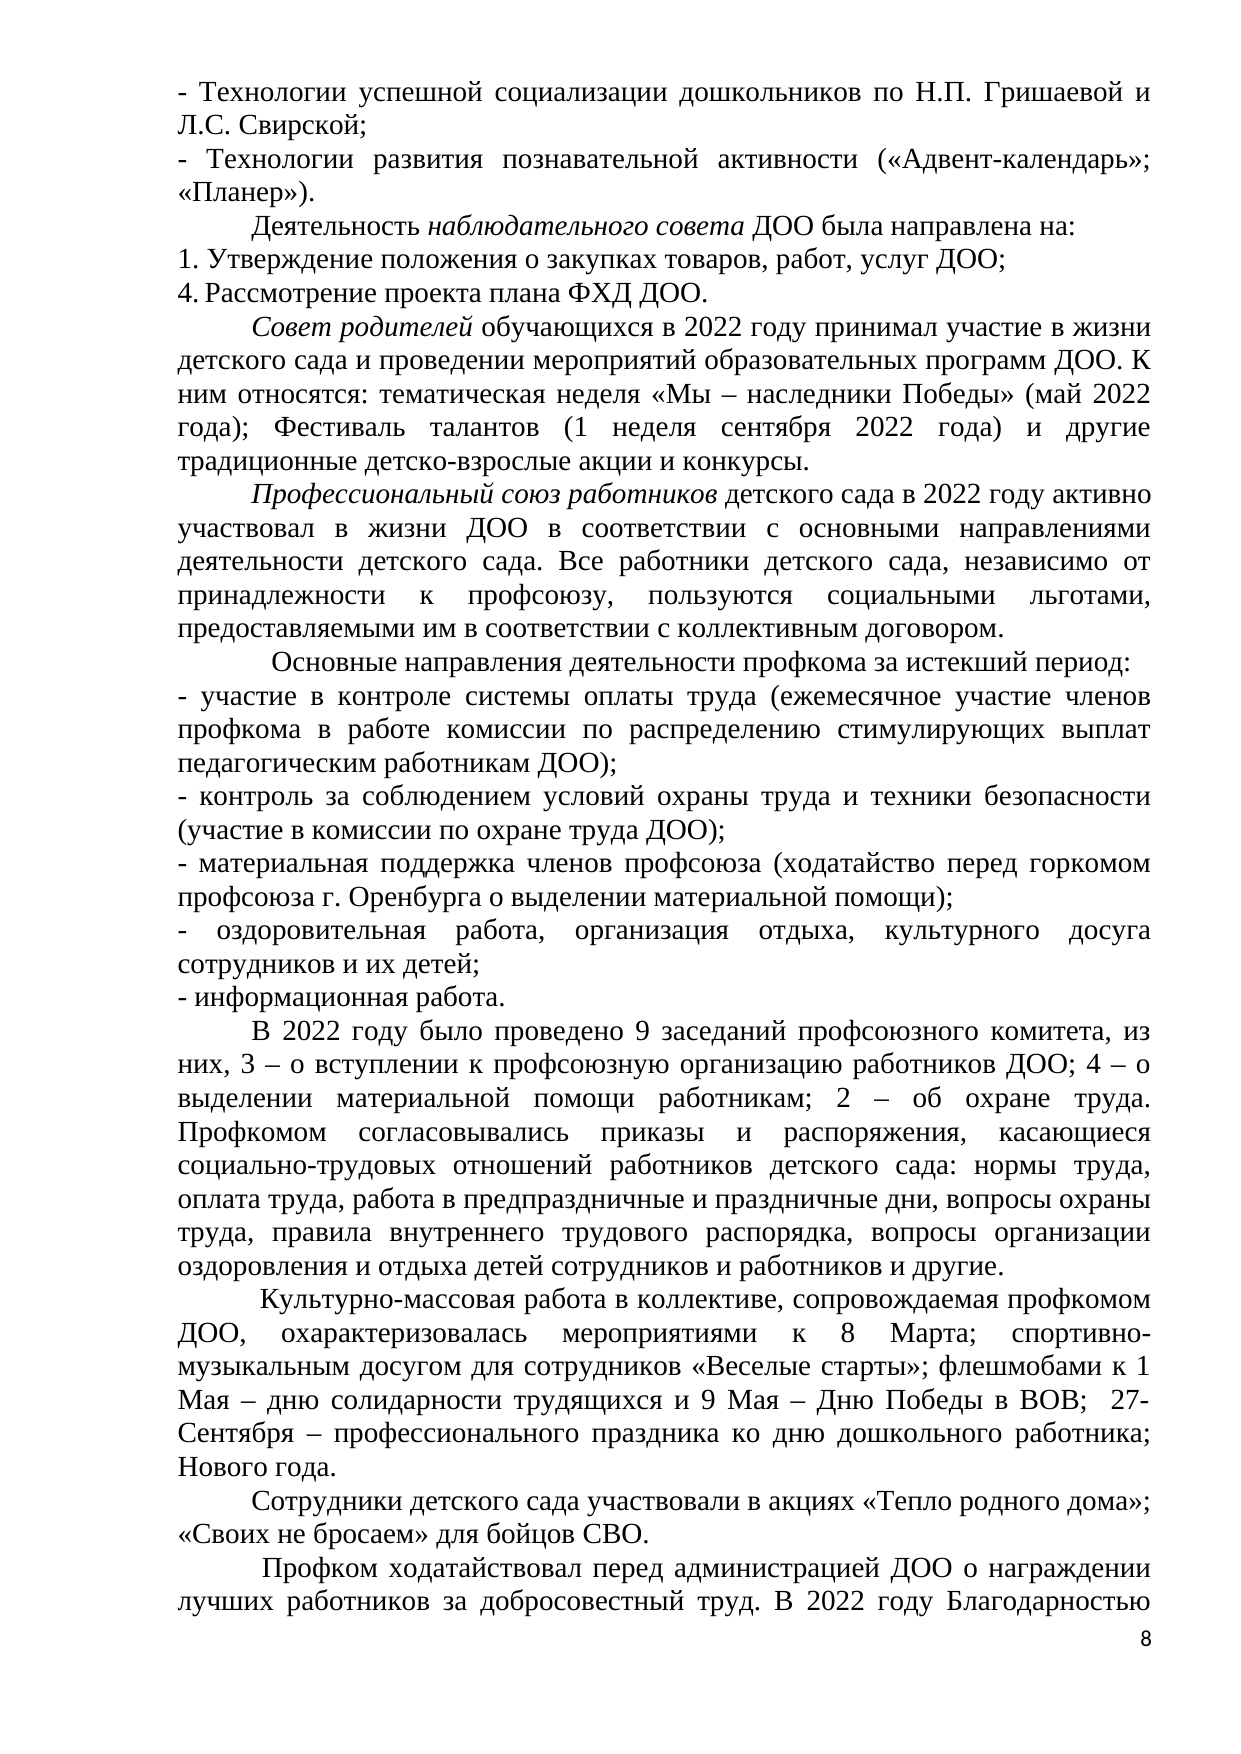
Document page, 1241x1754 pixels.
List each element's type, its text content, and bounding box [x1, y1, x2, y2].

text Сотрудники детского сада участвовали в акциях «Тепло родного дома»; «Своих не бросаем» для бойцов СВО. [177, 1483, 1152, 1550]
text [177, 1550, 1152, 1617]
text - Технологии успешной социализации дошкольников по Н.П. Гришаевой и Л.С. Свирской; [177, 74, 1152, 141]
text Деятельность наблюдательного совета ДОО была направлена на: [177, 208, 1152, 242]
text - Технологии развития познавательной активности («Адвент-календарь»; «Планер»). [177, 141, 1152, 208]
text - контроль за соблюдением условий охраны труда и техники безопасности (участие в комиссии по охране труда ДОО); [177, 778, 1152, 845]
text Основные направления деятельности профкома за истекший период: [177, 644, 1152, 678]
text 4. Рассмотрение проекта плана ФХД ДОО. [177, 275, 1152, 309]
text В 2022 году было проведено 9 заседаний профсоюзного комитета, из них, 3 – о вступлении к профсоюзную организацию работников ДОО; 4 – о выделении материальной помощи работникам; 2 – об охране труда. Профкомом согласовывались приказы и распоряжения, касающиеся социально-трудовых отношений работников детского сада: нормы труда, оплата труда, работа в предпраздничные и праздничные дни, вопросы охраны труда, правила внутреннего трудового распорядка, вопросы организации оздоровления и отдыха детей сотрудников и работников и другие. [177, 1013, 1152, 1281]
text - оздоровительная работа, организация отдыха, культурного досуга сотрудников и их детей; [177, 912, 1152, 979]
text - материальная поддержка членов профсоюза (ходатайство перед горкомом профсоюза г. Оренбурга о выделении материальной помощи); [177, 845, 1152, 912]
text - информационная работа. [177, 979, 1152, 1013]
text Культурно-массовая работа в коллективе, сопровождаемая профкомом ДОО, охарактеризовалась мероприятиями к 8 Марта; спортивно-музыкальным досугом для сотрудников «Веселые старты»; флешмобами к 1 Мая – дню солидарности трудящихся и 9 Мая – Дню Победы в ВОВ; 27-Сентября – профессионального праздника ко дню дошкольного работника; Нового года. [177, 1281, 1152, 1483]
text 1. Утверждение положения о закупках товаров, работ, услуг ДОО; [177, 242, 1152, 275]
text Совет родителей обучающихся в 2022 году принимал участие в жизни детского сада и проведении мероприятий образовательных программ ДОО. К ним относятся: тематическая неделя «Мы – наследники Победы» (май 2022 года); Фестиваль талантов (1 неделя сентября 2022 года) и другие традиционные детско-взрослые акции и конкурсы. [177, 309, 1152, 476]
text Профессиональный союз работников детского сада в 2022 году активно участвовал в жизни ДОО в соответствии с основными направлениями деятельности детского сада. Все работники детского сада, независимо от принадлежности к профсоюзу, пользуются социальными льготами, предоставляемыми им в соответствии с коллективным договором. [177, 476, 1152, 644]
text - участие в контроле системы оплаты труда (ежемесячное участие членов профкома в работе комиссии по распределению стимулирующих выплат педагогическим работникам ДОО); [177, 678, 1152, 778]
